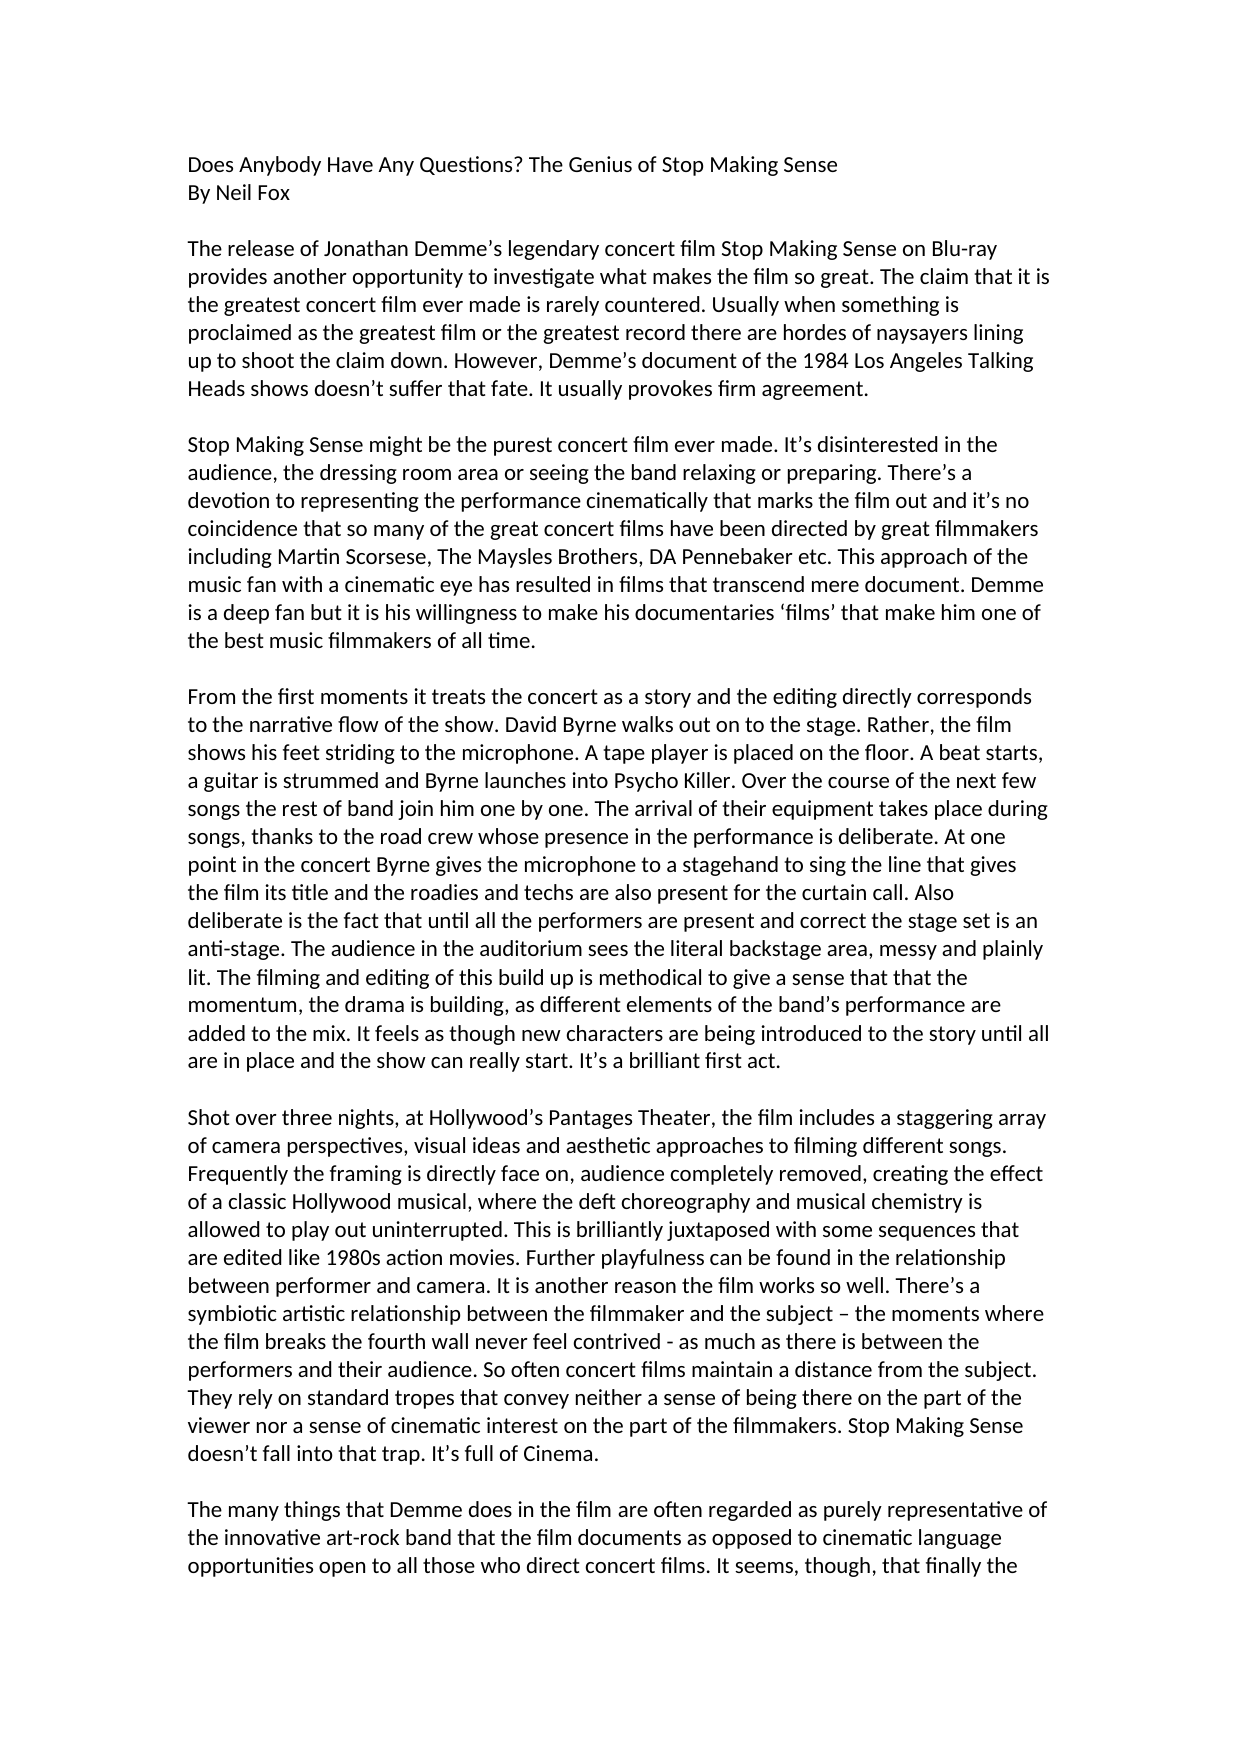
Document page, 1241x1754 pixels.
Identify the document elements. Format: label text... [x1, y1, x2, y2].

text Shot over three nights, at Hollywood’s Pantages Theater, the film includes a staggering array of camera perspectives, visual ideas and aesthetic approaches to filming different songs. Frequently the framing is directly face on, audience completely removed, creating the effect of a classic Hollywood musical, where the deft choreography and musical chemistry is allowed to play out uninterrupted. This is brilliantly juxtaposed with some sequences that are edited like 1980s action movies. Further playfulness can be found in the relationship between performer and camera. It is another reason the film works so well. There’s a symbiotic artistic relationship between the filmmaker and the subject – the moments where the film breaks the fourth wall never feel contrived - as much as there is between the performers and their audience. So often concert films maintain a distance from the subject. They rely on standard tropes that convey neither a sense of being there on the part of the viewer nor a sense of cinematic interest on the part of the filmmakers. Stop Making Sense doesn’t fall into that trap. It’s full of Cinema. [187, 1103, 1053, 1467]
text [187, 1495, 1053, 1579]
text By Neil Fox [187, 178, 1053, 206]
text Does Anybody Have Any Questions? The Genius of Stop Making Sense [187, 150, 1053, 178]
text Stop Making Sense might be the purest concert film ever made. It’s disinterested in the audience, the dressing room area or seeing the band relaxing or preparing. There’s a devotion to representing the performance cinematically that marks the film out and it’s no coincidence that so many of the great concert films have been directed by great filmmakers including Martin Scorsese, The Maysles Brothers, DA Pennebaker etc. This approach of the music fan with a cinematic eye has resulted in films that transcend mere document. Demme is a deep fan but it is his willingness to make his documentaries ‘films’ that make him one of the best music filmmakers of all time. [187, 430, 1053, 654]
text From the first moments it treats the concert as a story and the editing directly corresponds to the narrative flow of the show. David Byrne walks out on to the stage. Rather, the film shows his feet striding to the microphone. A tape player is placed on the floor. A beat starts, a guitar is strummed and Byrne launches into Psycho Killer. Over the course of the next few songs the rest of band join him one by one. The arrival of their equipment takes place during songs, thanks to the road crew whose presence in the performance is deliberate. At one point in the concert Byrne gives the microphone to a stagehand to sing the line that gives the film its title and the roadies and techs are also present for the curtain call. Also deliberate is the fact that until all the performers are present and correct the stage set is an anti-stage. The audience in the auditorium sees the literal backstage area, messy and plainly lit. The filming and editing of this build up is methodical to give a sense that that the momentum, the drama is building, as different elements of the band’s performance are added to the mix. It feels as though new characters are being introduced to the story until all are in place and the show can really start. It’s a brilliant first act. [187, 682, 1053, 1075]
text The release of Jonathan Demme’s legendary concert film Stop Making Sense on Blu-ray provides another opportunity to investigate what makes the film so great. The claim that it is the greatest concert film ever made is rarely countered. Usually when something is proclaimed as the greatest film or the greatest record there are hordes of naysayers lining up to shoot the claim down. However, Demme’s document of the 1984 Los Angeles Talking Heads shows doesn’t suffer that fate. It usually provokes firm agreement. [187, 234, 1053, 402]
